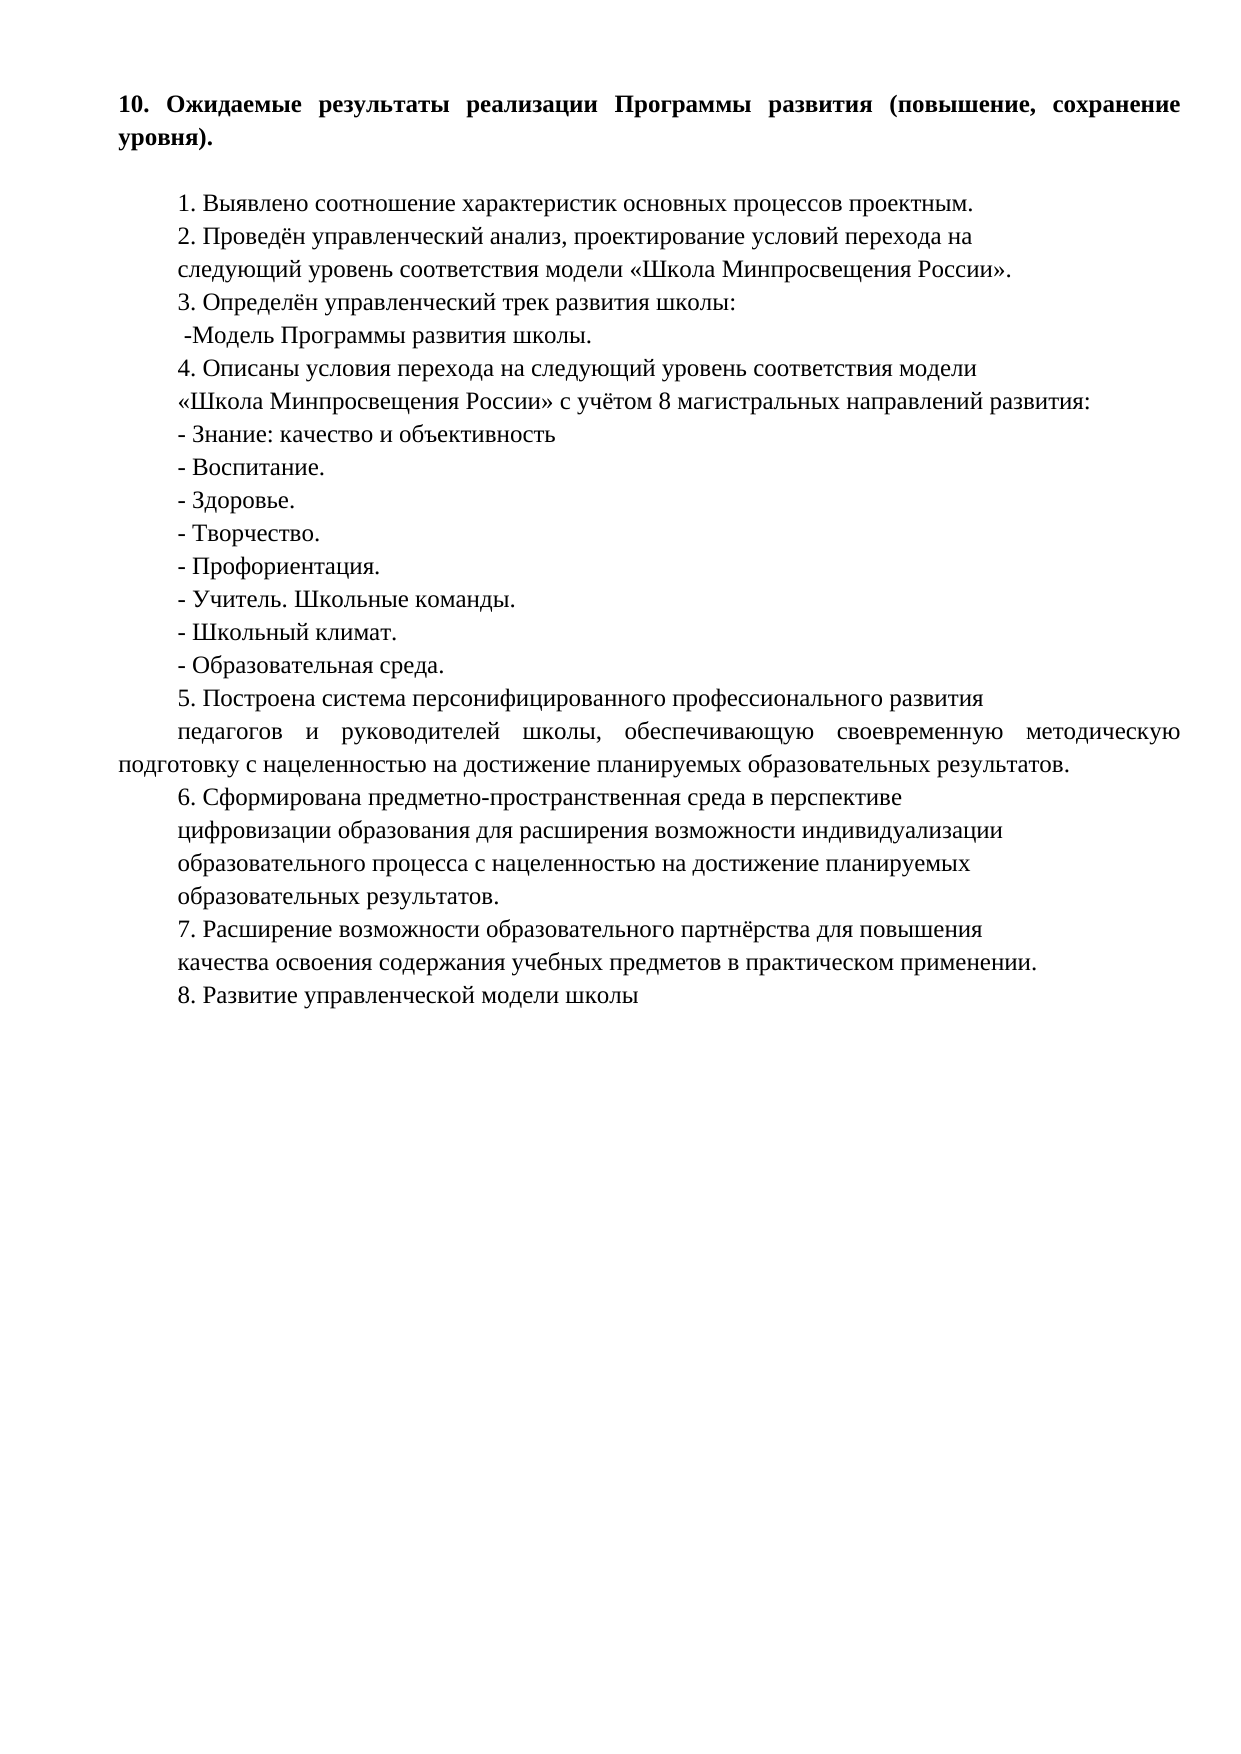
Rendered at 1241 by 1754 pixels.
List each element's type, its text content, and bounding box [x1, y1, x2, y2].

text - Учитель. Школьные команды. [118, 584, 1181, 613]
text 10. Ожидаемые результаты реализации Программы развития (повышение, сохранение уровня). [118, 89, 1181, 150]
text - Здоровье. [118, 485, 1181, 514]
text - Знание: качество и объективность [118, 419, 1181, 448]
text образовательных результатов. [118, 881, 1181, 910]
text цифровизации образования для расширения возможности индивидуализации [118, 815, 1181, 844]
text «Школа Минпросвещения России» с учётом 8 магистральных направлений развития: [118, 386, 1181, 414]
text 6. Сформирована предметно-пространственная среда в перспективе [118, 782, 1181, 811]
text 8. Развитие управленческой модели школы [118, 980, 1181, 1009]
text 4. Описаны условия перехода на следующий уровень соответствия модели [118, 353, 1181, 382]
text 1. Выявлено соотношение характеристик основных процессов проектным. [118, 188, 1181, 216]
text педагогов и руководителей школы, обеспечивающую своевременную методическую подготовку с нацеленностью на достижение планируемых образовательных результатов. [118, 716, 1181, 778]
text - Школьный климат. [118, 617, 1181, 646]
text качества освоения содержания учебных предметов в практическом применении. [118, 947, 1181, 976]
text образовательного процесса с нацеленностью на достижение планируемых [118, 848, 1181, 877]
text 7. Расширение возможности образовательного партнёрства для повышения [118, 914, 1181, 943]
text -Модель Программы развития школы. [118, 320, 1181, 348]
text - Воспитание. [118, 452, 1181, 481]
text следующий уровень соответствия модели «Школа Минпросвещения России». [118, 254, 1181, 282]
text - Творчество. [118, 518, 1181, 547]
text 2. Проведён управленческий анализ, проектирование условий перехода на [118, 221, 1181, 249]
text 3. Определён управленческий трек развития школы: [118, 287, 1181, 316]
text - Профориентация. [118, 551, 1181, 580]
text - Образовательная среда. [118, 650, 1181, 679]
text 5. Построена система персонифицированного профессионального развития [118, 683, 1181, 712]
